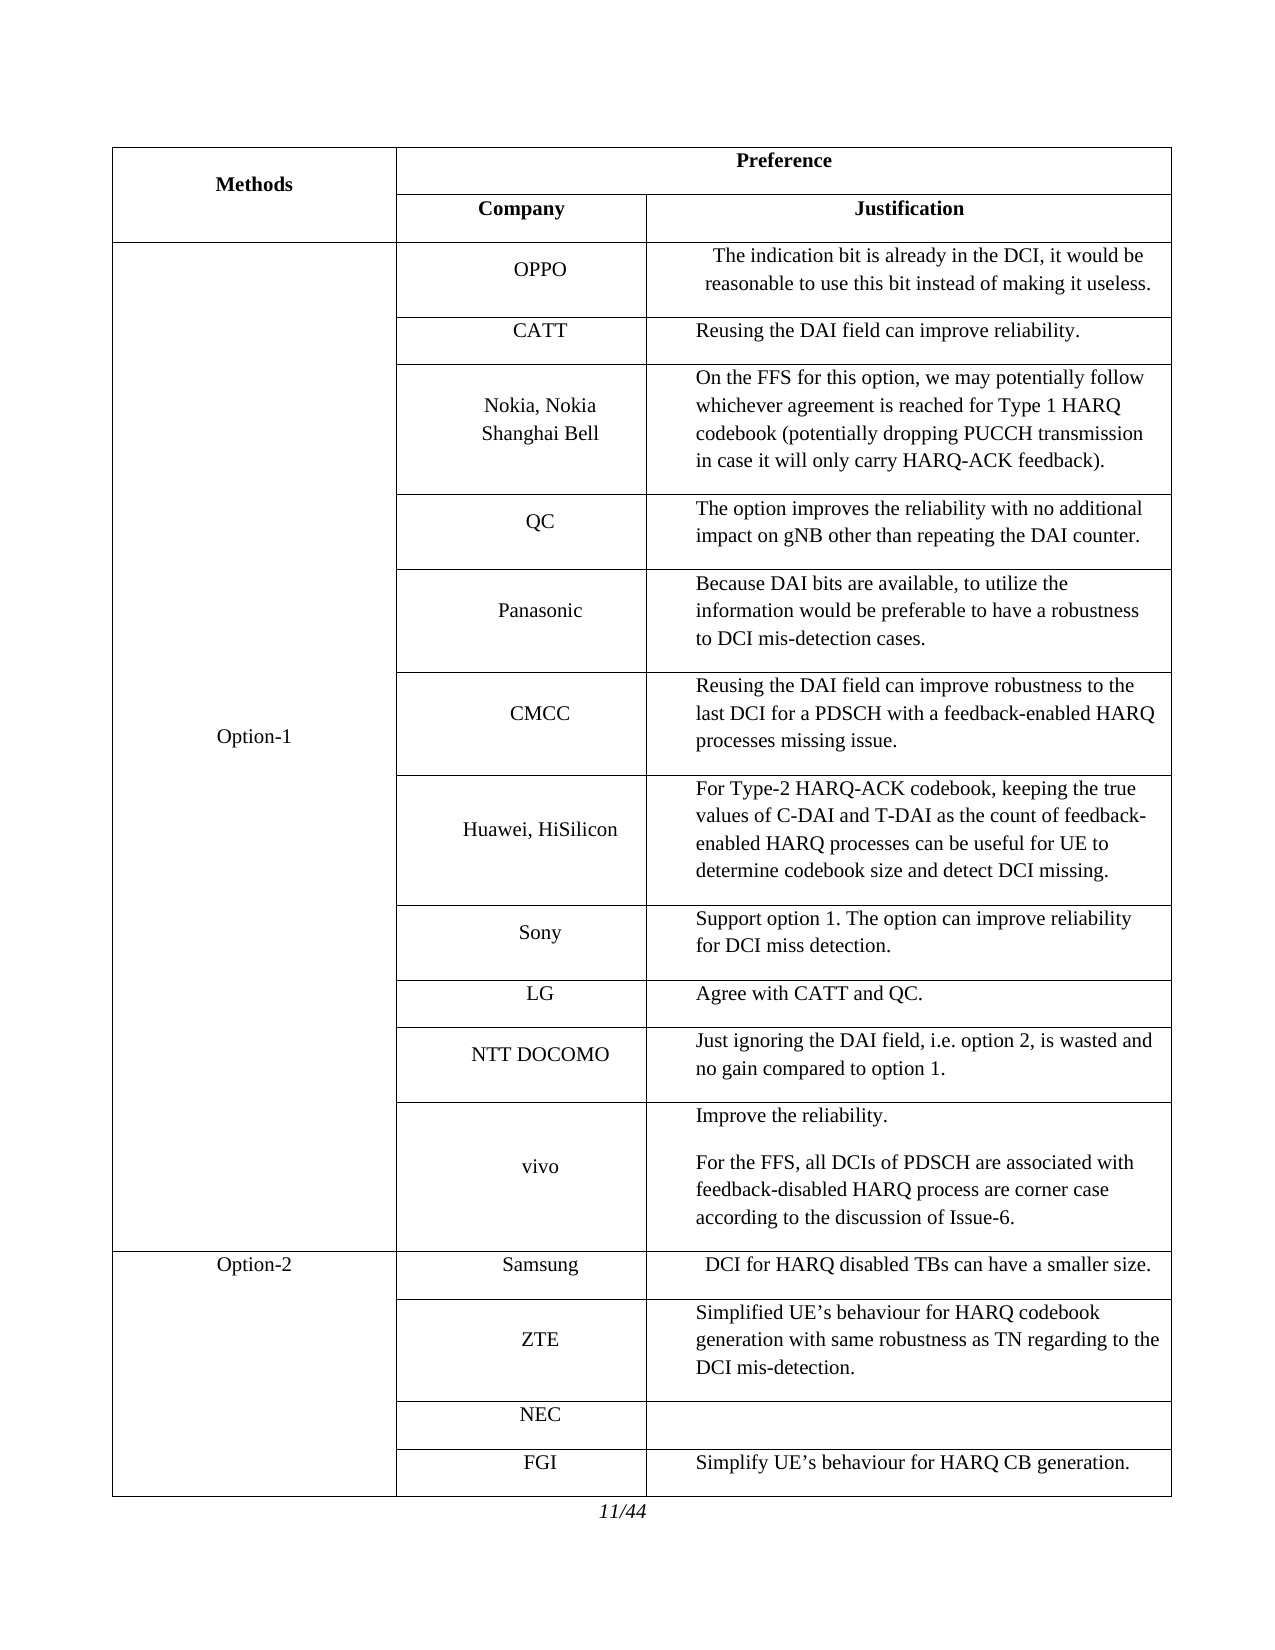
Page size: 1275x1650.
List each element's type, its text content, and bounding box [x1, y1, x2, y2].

table_cell NTT DOCOMO [397, 1028, 646, 1102]
table_cell OPPO [397, 243, 646, 317]
table_cell [647, 1402, 1171, 1448]
table_header Methods [113, 148, 396, 242]
table_cell Sony [397, 906, 646, 980]
table_cell QC [397, 495, 646, 569]
table_cell Simplified UE’s behaviour for HARQ codebook generation with same robustness as TN regarding to the DCI mis-detection. [647, 1300, 1171, 1401]
table_cell DCI for HARQ disabled TBs can have a smaller size. [647, 1252, 1171, 1298]
table_cell ZTE [397, 1300, 646, 1401]
table_cell For Type-2 HARQ-ACK codebook, keeping the true values of C-DAI and T-DAI as the count of feedback-enabled HARQ processes can be useful for UE to determine codebook size and detect DCI missing. [647, 776, 1171, 905]
table_cell FGI [397, 1450, 646, 1496]
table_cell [647, 1450, 1171, 1496]
table_cell Company [397, 195, 646, 242]
table_cell Reusing the DAI field can improve reliability. [647, 318, 1171, 364]
table_cell Samsung [397, 1252, 646, 1298]
table_cell vivo [397, 1103, 646, 1251]
table_cell Support option 1. The option can improve reliability for DCI miss detection. [647, 906, 1171, 980]
table_cell On the FFS for this option, we may potentially follow whichever agreement is reached for Type 1 HARQ codebook (potentially dropping PUCCH transmission in case it will only carry HARQ-ACK feedback). [647, 365, 1171, 494]
table_cell Option-1 [113, 243, 396, 1251]
table_cell Justification [647, 195, 1171, 242]
table_cell Because DAI bits are available, to utilize the information would be preferable to have a robustness to DCI mis-detection cases. [647, 570, 1171, 672]
table_cell NEC [397, 1402, 646, 1448]
table_header Preference [397, 148, 1171, 194]
table_cell The indication bit is already in the DCI, it would be reasonable to use this bit instead of making it useless. [647, 243, 1171, 317]
table_cell Option-2 [113, 1252, 396, 1496]
table_cell Panasonic [397, 570, 646, 672]
table_cell LG [397, 981, 646, 1027]
table_cell Improve the reliability. For the FFS, all DCIs of PDSCH are associated with feedback-disabled HARQ process are corner case according to the discussion of Issue-6. [647, 1103, 1171, 1251]
table_cell CMCC [397, 673, 646, 774]
table_cell Agree with CATT and QC. [647, 981, 1171, 1027]
table_cell The option improves the reliability with no additional impact on gNB other than repeating the DAI counter. [647, 495, 1171, 569]
table_cell Reusing the DAI field can improve robustness to the last DCI for a PDSCH with a feedback-enabled HARQ processes missing issue. [647, 673, 1171, 774]
table_cell Nokia, Nokia Shanghai Bell [397, 365, 646, 494]
table_cell Huawei, HiSilicon [397, 776, 646, 905]
table_cell Just ignoring the DAI field, i.e. option 2, is wasted and no gain compared to option 1. [647, 1028, 1171, 1102]
table_cell CATT [397, 318, 646, 364]
